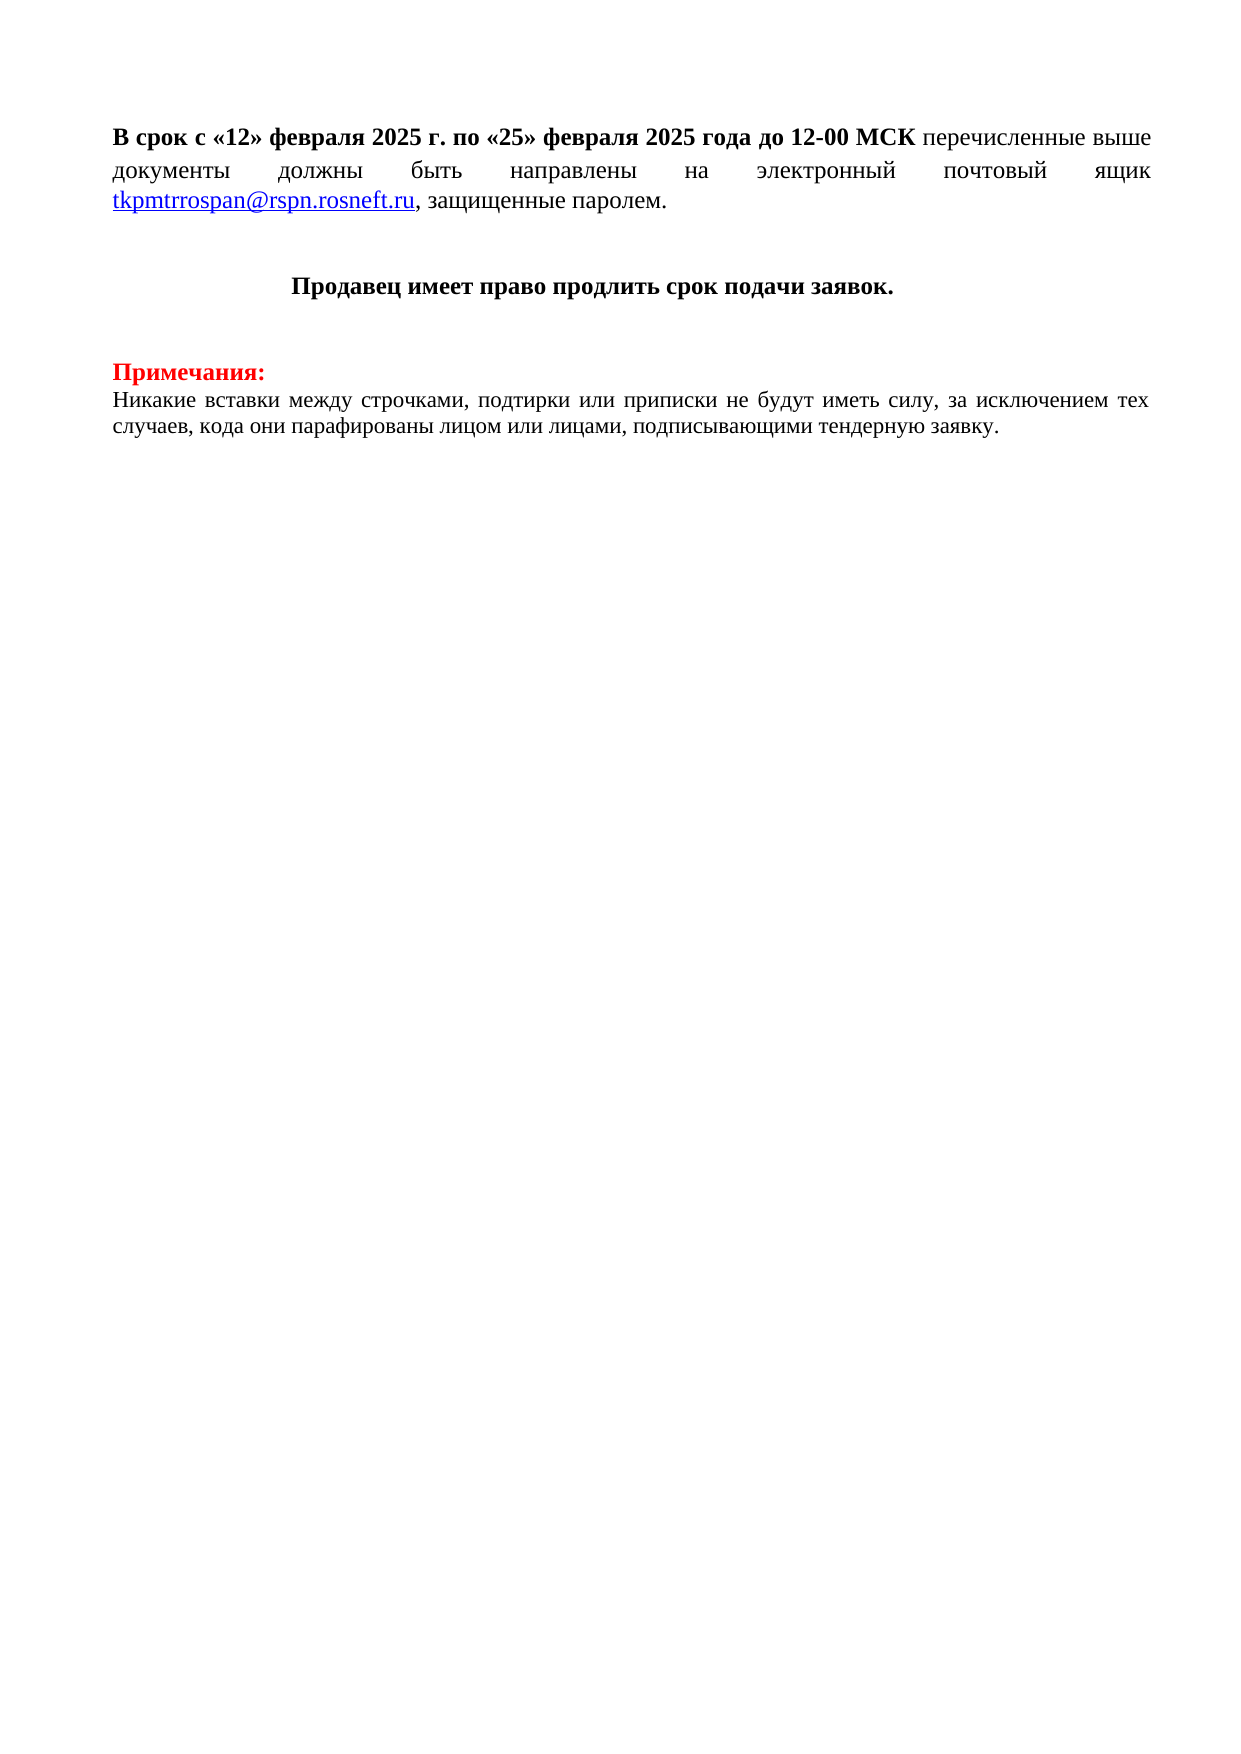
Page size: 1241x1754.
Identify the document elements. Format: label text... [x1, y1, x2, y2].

text В срок с «12» февраля 2025 г. по «25» февраля 2025 года до 12-00 МСК перечисленные выше документы должны быть направлены на электронный почтовый ящик tkpmtrrospan@rspn.rosneft.ru, защищенные паролем. [112, 122, 1152, 213]
text Никакие вставки между строчками, подтирки или приписки не будут иметь силу, за исключением тех случаев, кода они парафированы лицом или лицами, подписывающими тендерную заявку. [112, 386, 1152, 439]
text Примечания: [112, 357, 1152, 386]
text Продавец имеет право продлить срок подачи заявок. [260, 271, 1152, 300]
